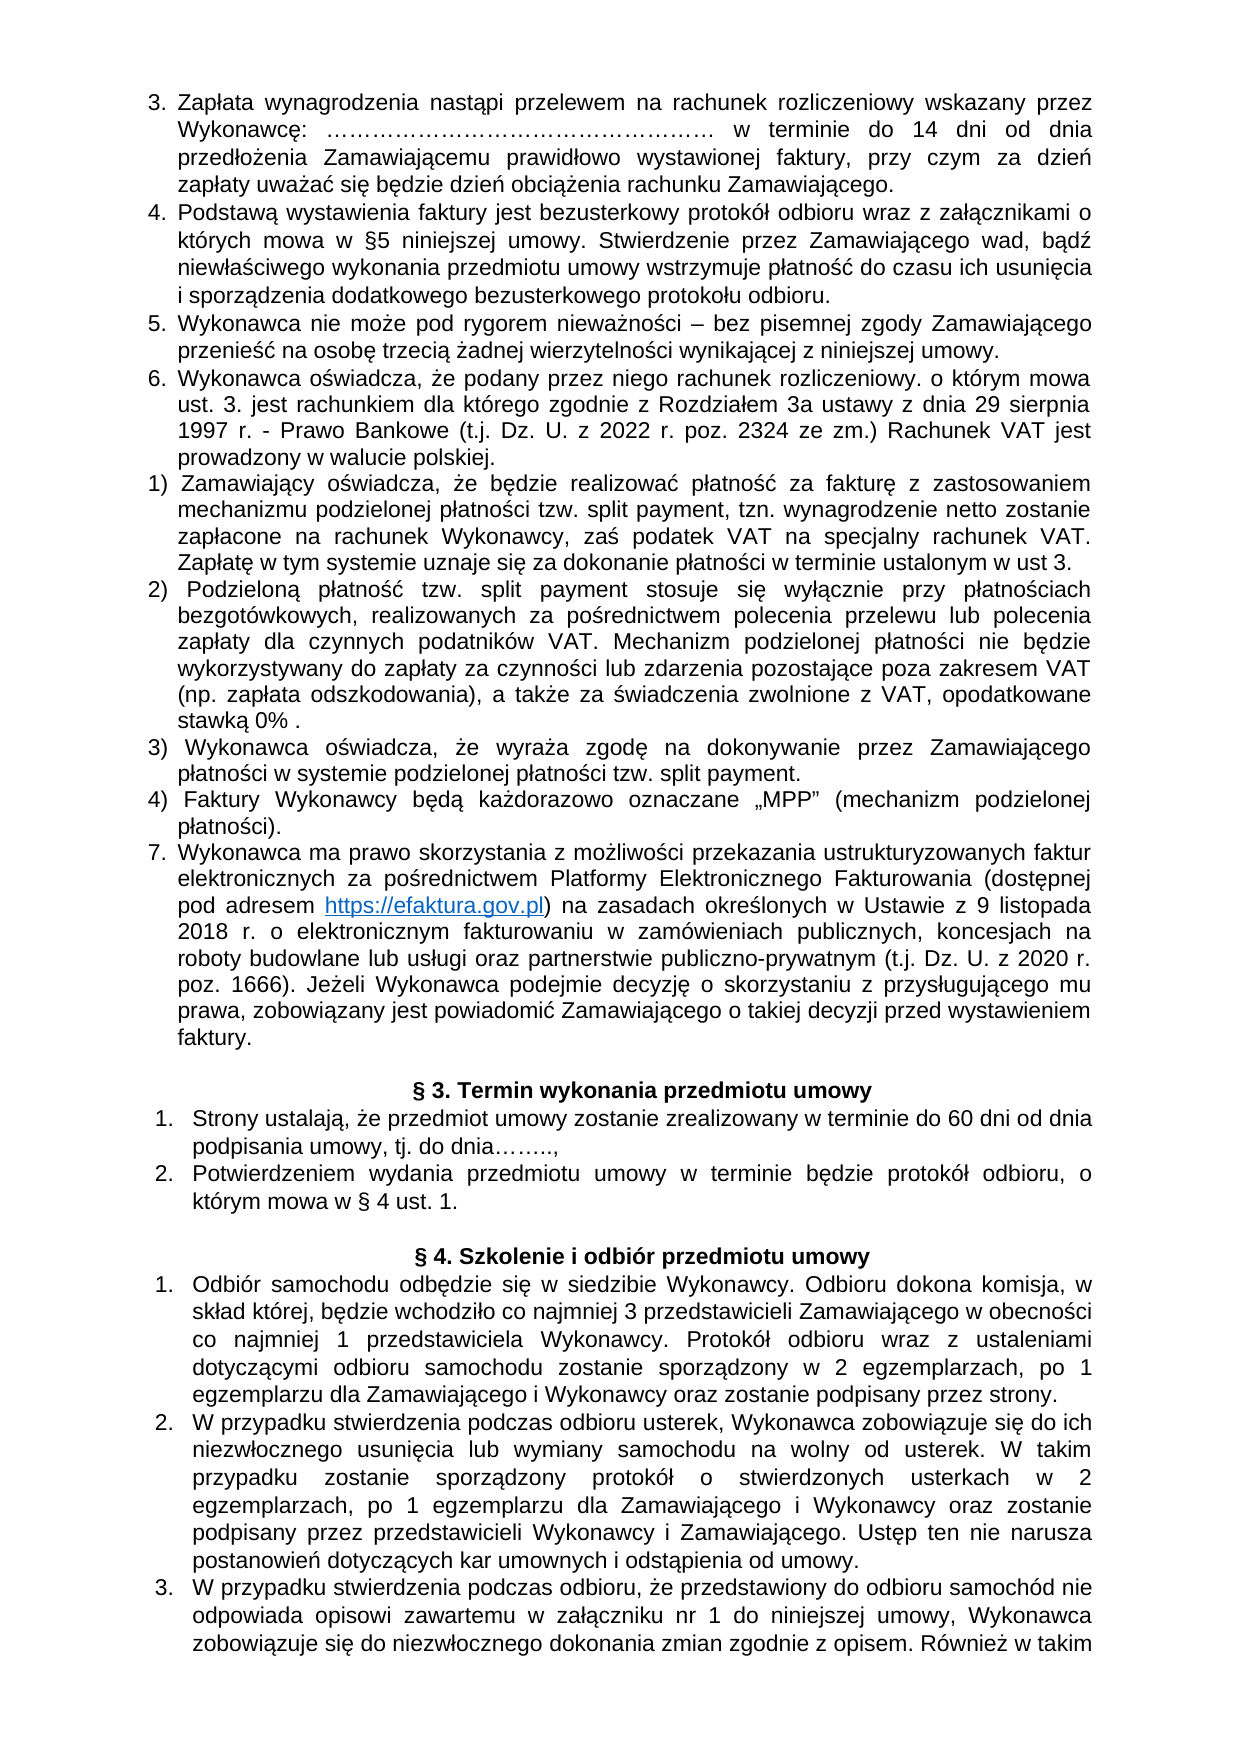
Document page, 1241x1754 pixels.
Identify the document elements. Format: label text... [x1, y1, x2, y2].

list Odbiór samochodu odbędzie się w siedzibie Wykonawcy. Odbioru dokona komisja, w skład której, będzie wchodziło co najmniej 3 przedstawicieli Zamawiającego w obecności co najmniej 1 przedstawiciela Wykonawcy. Protokół odbioru wraz z ustaleniami dotyczącymi odbioru samochodu zostanie sporządzony w 2 egzemplarzach, po 1 egzemplarzu dla Zamawiającego i Wykonawcy oraz zostanie podpisany przez strony. [154, 1271, 1093, 1407]
list Potwierdzeniem wydania przedmiotu umowy w terminie będzie protokół odbioru, o którym mowa w § 4 ust. 1. [154, 1160, 1093, 1214]
list Wykonawca nie może pod rygorem nieważności – bez pisemnej zgody Zamawiającego przenieść na osobę trzecią żadnej wierzytelności wynikającej z niniejszej umowy. [148, 309, 1093, 363]
list Podstawą wystawienia faktury jest bezusterkowy protokół odbioru wraz z załącznikami o których mowa w §5 niniejszej umowy. Stwierdzenie przez Zamawiającego wad, bądź niewłaściwego wykonania przedmiotu umowy wstrzymuje płatność do czasu ich usunięcia i sporządzenia dodatkowego bezusterkowego protokołu odbioru. [148, 199, 1093, 308]
text 4) Faktury Wykonawcy będą każdorazowo oznaczane „MPP” (mechanizm podzielonej płatności). [148, 786, 1091, 839]
list Wykonawca oświadcza, że podany przez niego rachunek rozliczeniowy. o którym mowa ust. 3. jest rachunkiem dla którego zgodnie z Rozdziałem 3a ustawy z dnia 29 sierpnia 1997 r. - Prawo Bankowe (t.j. Dz. U. z 2022 r. poz. 2324 ze zm.) Rachunek VAT jest prowadzony w walucie polskiej. [148, 365, 1091, 470]
text 1) Zamawiający oświadcza, że będzie realizować płatność za fakturę z zastosowaniem mechanizmu podzielonej płatności tzw. split payment, tzn. wynagrodzenie netto zostanie zapłacone na rachunek Wykonawcy, zaś podatek VAT na specjalny rachunek VAT. Zapłatę w tym systemie uznaje się za dokonanie płatności w terminie ustalonym w ust 3. [148, 470, 1091, 576]
list W przypadku stwierdzenia podczas odbioru usterek, Wykonawca zobowiązuje się do ich niezwłocznego usunięcia lub wymiany samochodu na wolny od usterek. W takim przypadku zostanie sporządzony protokół o stwierdzonych usterkach w 2 egzemplarzach, po 1 egzemplarzu dla Zamawiającego i Wykonawcy oraz zostanie podpisany przez przedstawicieli Wykonawcy i Zamawiającego. Ustęp ten nie narusza postanowień dotyczących kar umownych i odstąpienia od umowy. [154, 1409, 1093, 1573]
list § 3. Termin wykonania przedmiotu umowy [192, 1077, 1093, 1104]
list Zapłata wynagrodzenia nastąpi przelewem na rachunek rozliczeniowy wskazany przez Wykonawcę: …………………………………………… w terminie do 14 dni od dnia przedłożenia Zamawiającemu prawidłowo wystawionej faktury, przy czym za dzień zapłaty uważać się będzie dzień obciążenia rachunku Zamawiającego. [148, 89, 1093, 198]
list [154, 1574, 1093, 1656]
text 3) Wykonawca oświadcza, że wyraża zgodę na dokonywanie przez Zamawiającego płatności w systemie podzielonej płatności tzw. split payment. [148, 734, 1091, 786]
list § 4. Szkolenie i odbiór przedmiotu umowy [192, 1243, 1093, 1269]
list Strony ustalają, że przedmiot umowy zostanie zrealizowany w terminie do 60 dni od dnia podpisania umowy, tj. do dnia…….., [154, 1105, 1093, 1159]
text 2) Podzieloną płatność tzw. split payment stosuje się wyłącznie przy płatnościach bezgotówkowych, realizowanych za pośrednictwem polecenia przelewu lub polecenia zapłaty dla czynnych podatników VAT. Mechanizm podzielonej płatności nie będzie wykorzystywany do zapłaty za czynności lub zdarzenia pozostające poza zakresem VAT (np. zapłata odszkodowania), a także za świadczenia zwolnione z VAT, opodatkowane stawką 0% . [148, 576, 1091, 734]
list Wykonawca ma prawo skorzystania z możliwości przekazania ustrukturyzowanych faktur elektronicznych za pośrednictwem Platformy Elektronicznego Fakturowania (dostępnej pod adresem https://efaktura.gov.pl) na zasadach określonych w Ustawie z 9 listopada 2018 r. o elektronicznym fakturowaniu w zamówieniach publicznych, koncesjach na roboty budowlane lub usługi oraz partnerstwie publiczno-prywatnym (t.j. Dz. U. z 2020 r. poz. 1666). Jeżeli Wykonawca podejmie decyzję o skorzystaniu z przysługującego mu prawa, zobowiązany jest powiadomić Zamawiającego o takiej decyzji przed wystawieniem faktury. [148, 839, 1091, 1050]
